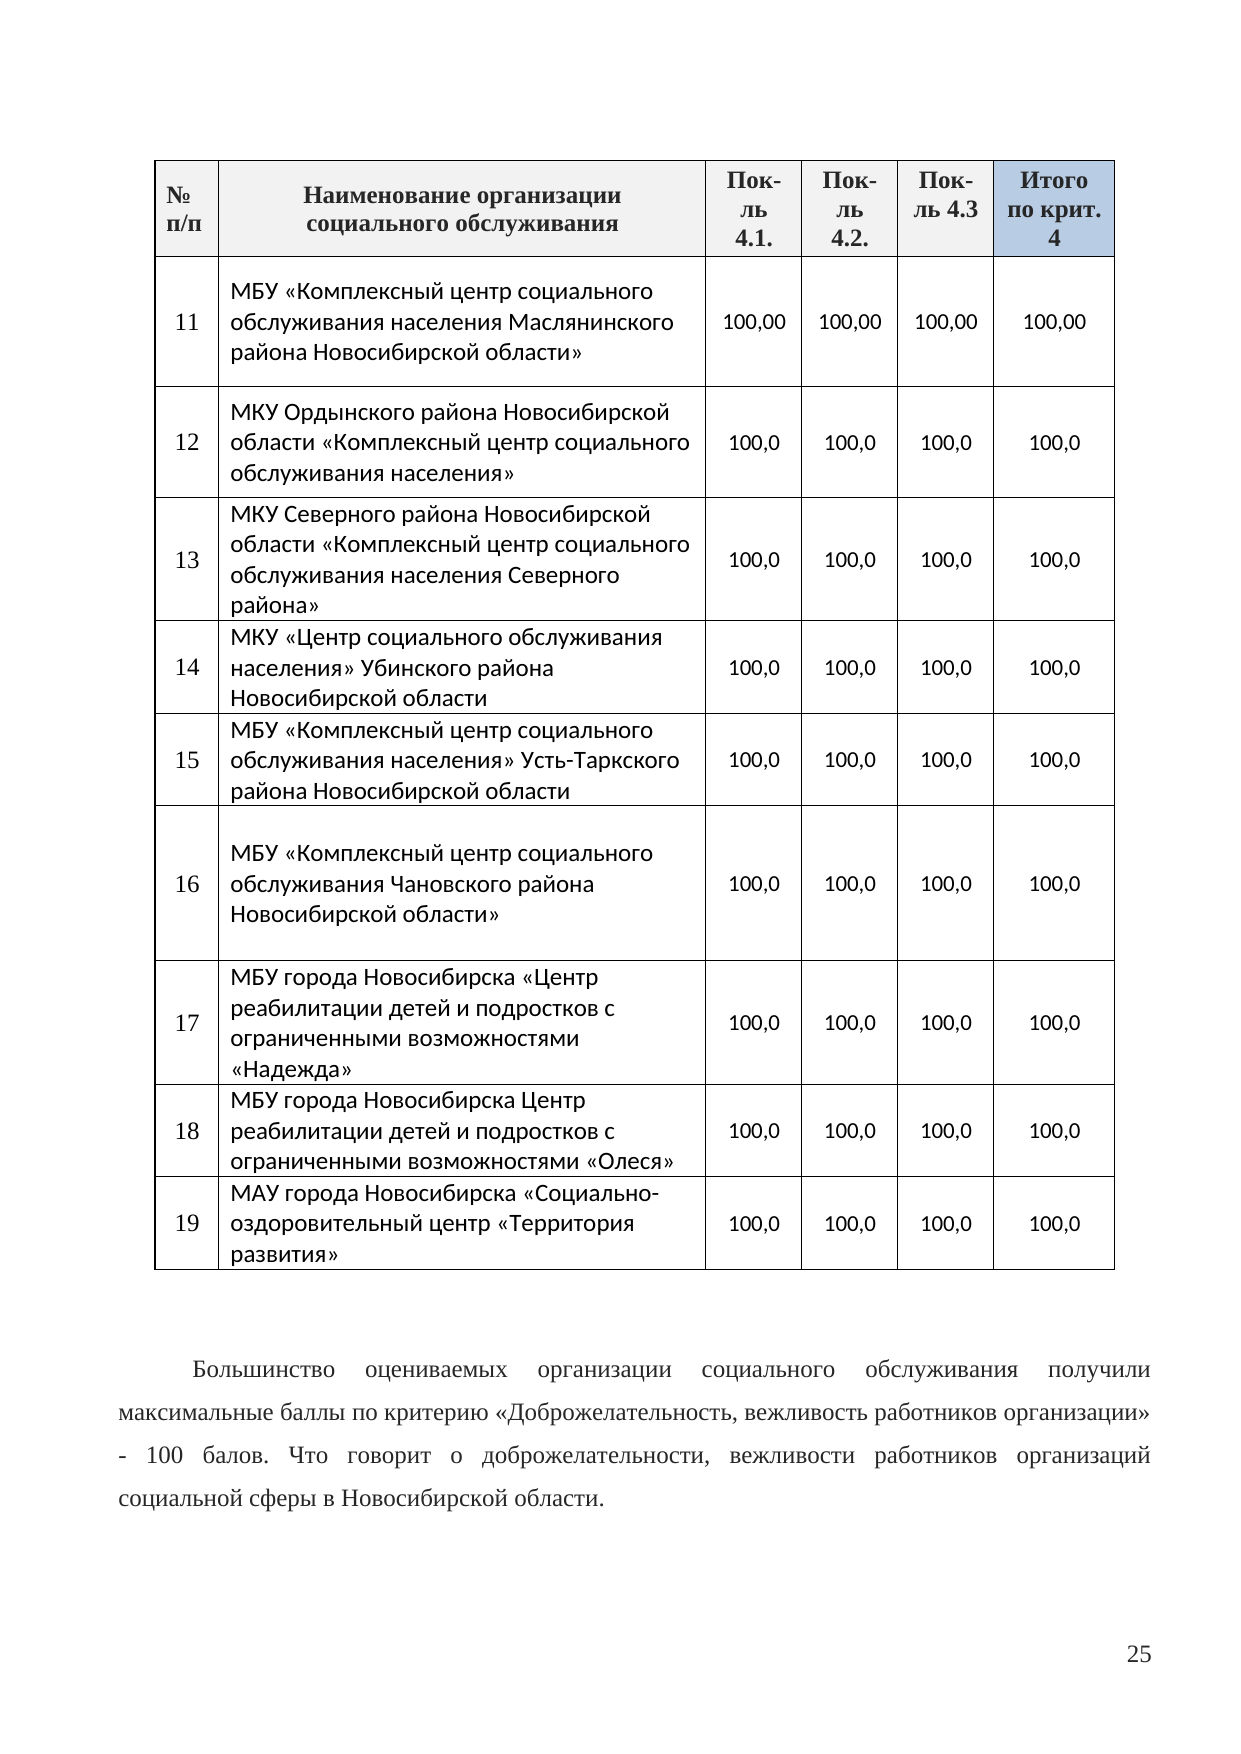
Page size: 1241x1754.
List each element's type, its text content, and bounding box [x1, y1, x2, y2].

table_cell 100,0 [994, 1177, 1114, 1269]
table_cell 100,0 [706, 621, 801, 713]
table_cell 100,00 [706, 257, 801, 386]
table_cell 100,0 [898, 498, 993, 620]
table_cell 100,0 [706, 498, 801, 620]
table_cell 17 [156, 961, 218, 1083]
table_header № п/п [156, 161, 218, 256]
table_cell МБУ «Комплексный центр социального обслуживания населения Маслянинского района Новосибирской области» [219, 257, 705, 386]
table_cell 100,0 [802, 1085, 897, 1176]
table_header Итого по крит. 4 [994, 161, 1114, 256]
table_cell 18 [156, 1085, 218, 1176]
table_cell 100,0 [994, 961, 1114, 1083]
table_cell 100,0 [898, 1085, 993, 1176]
table_cell 100,0 [898, 1177, 993, 1269]
table_cell МБУ города Новосибирска Центр реабилитации детей и подростков с ограниченными возможностями «Олеся» [219, 1085, 705, 1176]
table_cell 100,0 [898, 961, 993, 1083]
table_header Наименование организации социального обслуживания [219, 161, 705, 256]
table_cell 100,0 [994, 714, 1114, 805]
table_cell 100,0 [898, 806, 993, 960]
table_header Пок-ль 4.3 [898, 161, 993, 256]
table_cell 100,0 [802, 961, 897, 1083]
table_cell 100,00 [802, 257, 897, 386]
table_cell 100,0 [994, 498, 1114, 620]
table_header Пок-ль 4.2. [802, 161, 897, 256]
table_cell МБУ «Комплексный центр социального обслуживания населения» Усть-Таркского района Новосибирской области [219, 714, 705, 805]
table_cell 19 [156, 1177, 218, 1269]
text Большинство оцениваемых организации социального обслуживания получили максимальные баллы по критерию «Доброжелательность, вежливость работников организации» - 100 балов. Что говорит о доброжелательности, вежливости работников организаций социальной сферы в Новосибирской области. [118, 1354, 1152, 1512]
table_cell 100,0 [706, 961, 801, 1083]
table_cell 100,0 [994, 806, 1114, 960]
table_cell 15 [156, 714, 218, 805]
table_header Пок-ль 4.1. [706, 161, 801, 256]
table_cell МКУ «Центр социального обслуживания населения» Убинского района Новосибирской области [219, 621, 705, 713]
table_cell МКУ Ордынского района Новосибирской области «Комплексный центр социального обслуживания населения» [219, 387, 705, 497]
table_cell 16 [156, 806, 218, 960]
table_cell МАУ города Новосибирска «Социально-оздоровительный центр «Территория развития» [219, 1177, 705, 1269]
table_cell 100,0 [802, 621, 897, 713]
table_cell 100,00 [898, 257, 993, 386]
table_cell МБУ «Комплексный центр социального обслуживания Чановского района Новосибирской области» [219, 806, 705, 960]
table_cell 100,0 [994, 387, 1114, 497]
table_cell МБУ города Новосибирска «Центр реабилитации детей и подростков с ограниченными возможностями «Надежда» [219, 961, 705, 1083]
table_cell 100,0 [802, 1177, 897, 1269]
table_cell 100,0 [706, 714, 801, 805]
table_cell 100,0 [898, 714, 993, 805]
table_cell 11 [156, 257, 218, 386]
table_cell 100,0 [898, 387, 993, 497]
table_cell 100,0 [802, 714, 897, 805]
table_cell 100,0 [706, 806, 801, 960]
table_cell 100,0 [802, 387, 897, 497]
table_cell 100,0 [802, 498, 897, 620]
table_cell 14 [156, 621, 218, 713]
table_cell 100,00 [994, 257, 1114, 386]
table_cell 100,0 [706, 387, 801, 497]
table_cell МКУ Северного района Новосибирской области «Комплексный центр социального обслуживания населения Северного района» [219, 498, 705, 620]
table_cell 100,0 [994, 1085, 1114, 1176]
table_cell 100,0 [706, 1177, 801, 1269]
table_cell 100,0 [706, 1085, 801, 1176]
table_cell 100,0 [994, 621, 1114, 713]
table_cell 100,0 [802, 806, 897, 960]
table_cell 100,0 [898, 621, 993, 713]
table_cell 12 [156, 387, 218, 497]
table_cell 13 [156, 498, 218, 620]
